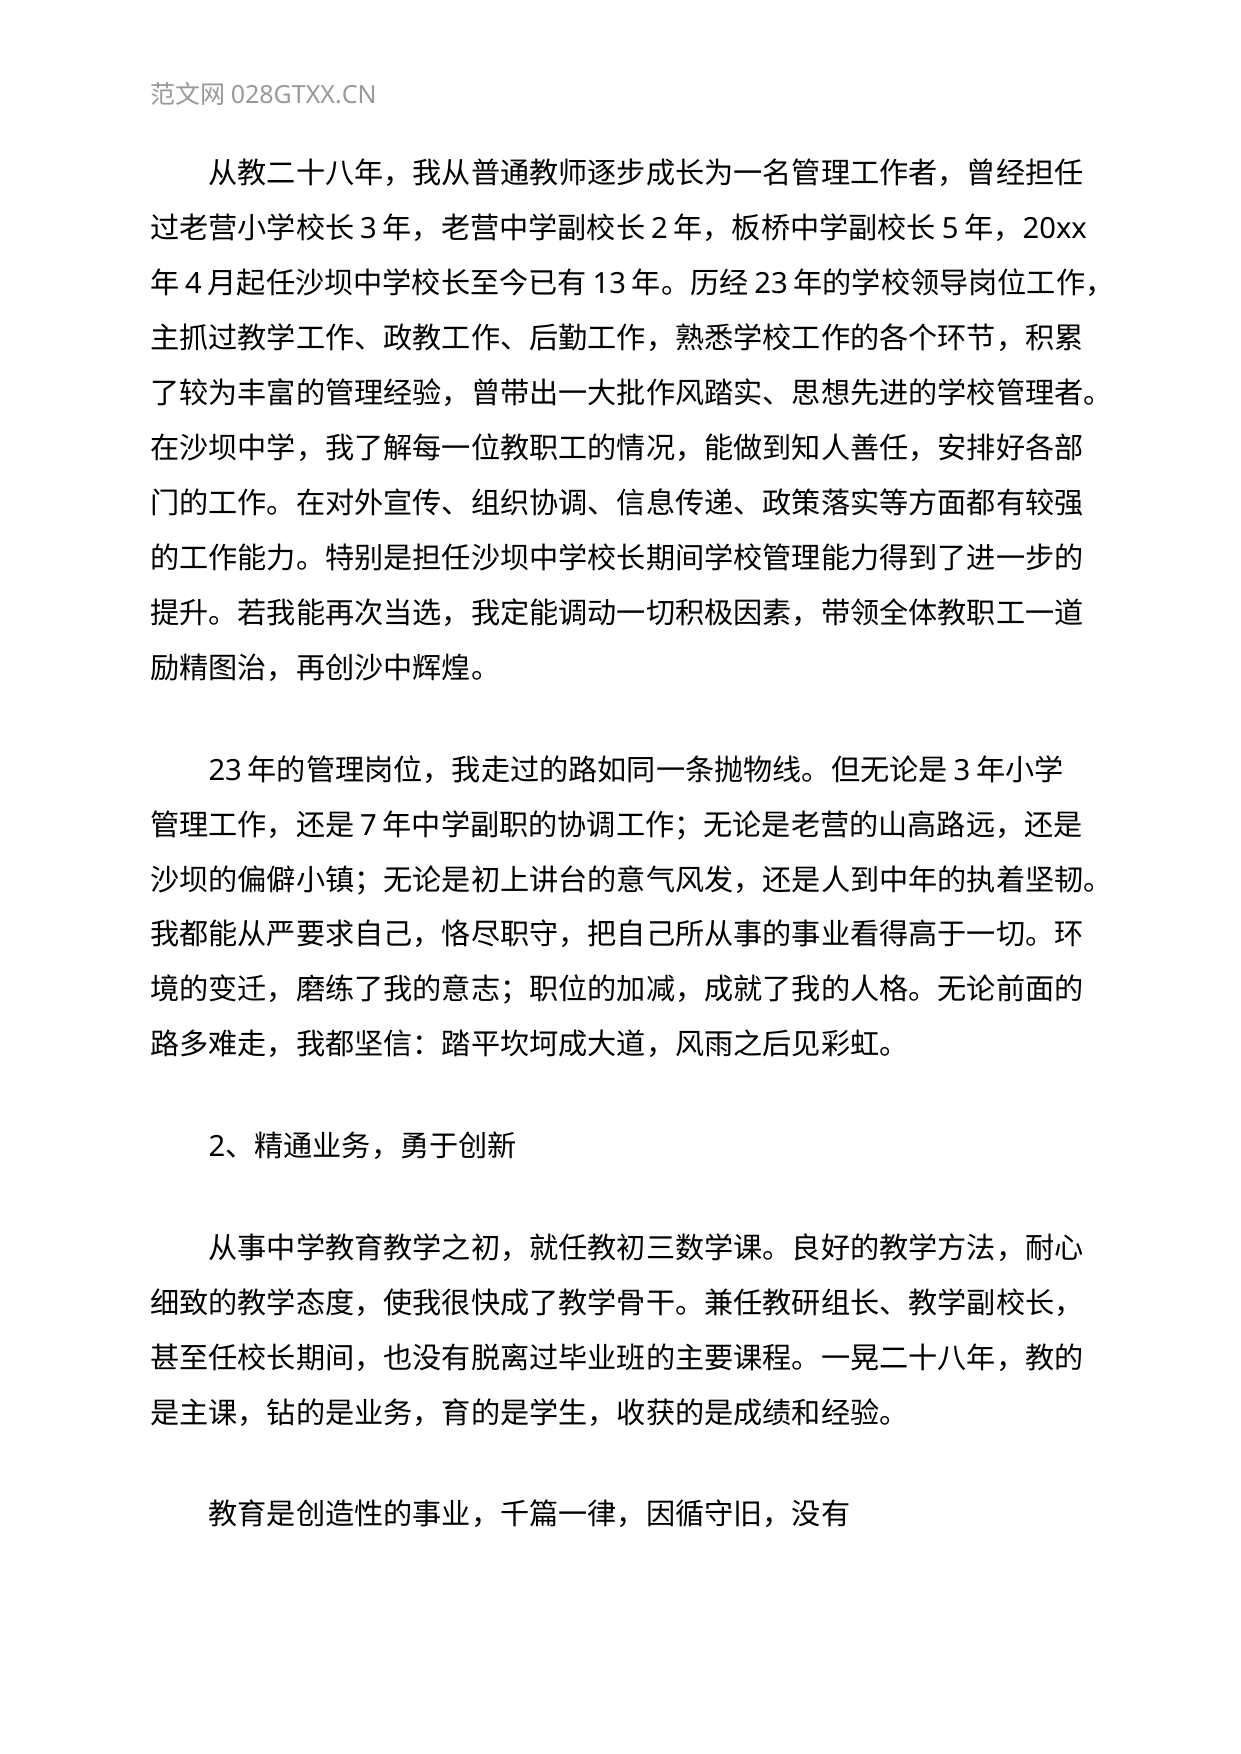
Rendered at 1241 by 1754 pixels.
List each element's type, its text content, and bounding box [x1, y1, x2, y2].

text 23年的管理岗位，我走过的路如同一条抛物线。但无论是3年小学管理工作，还是7年中学副职的协调工作；无论是老营的山高路远，还是沙坝的偏僻小镇；无论是初上讲台的意气风发，还是人到中年的执着坚韧。我都能从严要求自己，恪尽职守，把自己所从事的事业看得高于一切。环境的变迁，磨练了我的意志；职位的加减，成就了我的人格。无论前面的路多难走，我都坚信：踏平坎坷成大道，风雨之后见彩虹。 [150, 746, 1090, 1063]
text 教育是创造性的事业，千篇一律，因循守旧，没有 [150, 1491, 1090, 1533]
text 2、精通业务，勇于创新 [150, 1122, 1090, 1165]
text 从事中学教育教学之初，就任教初三数学课。良好的教学方法，耐心细致的教学态度，使我很快成了教学骨干。兼任教研组长、教学副校长，甚至任校长期间，也没有脱离过毕业班的主要课程。一晃二十八年，教的是主课，钻的是业务，育的是学生，收获的是成绩和经验。 [150, 1224, 1090, 1431]
text 从教二十八年，我从普通教师逐步成长为一名管理工作者，曾经担任过老营小学校长3年，老营中学副校长2年，板桥中学副校长5年，20xx年4月起任沙坝中学校长至今已有13年。历经23年的学校领导岗位工作，主抓过教学工作、政教工作、后勤工作，熟悉学校工作的各个环节，积累了较为丰富的管理经验，曾带出一大批作风踏实、思想先进的学校管理者。在沙坝中学，我了解每一位教职工的情况，能做到知人善任，安排好各部门的工作。在对外宣传、组织协调、信息传递、政策落实等方面都有较强的工作能力。特别是担任沙坝中学校长期间学校管理能力得到了进一步的提升。若我能再次当选，我定能调动一切积极因素，带领全体教职工一道励精图治，再创沙中辉煌。 [150, 150, 1090, 687]
